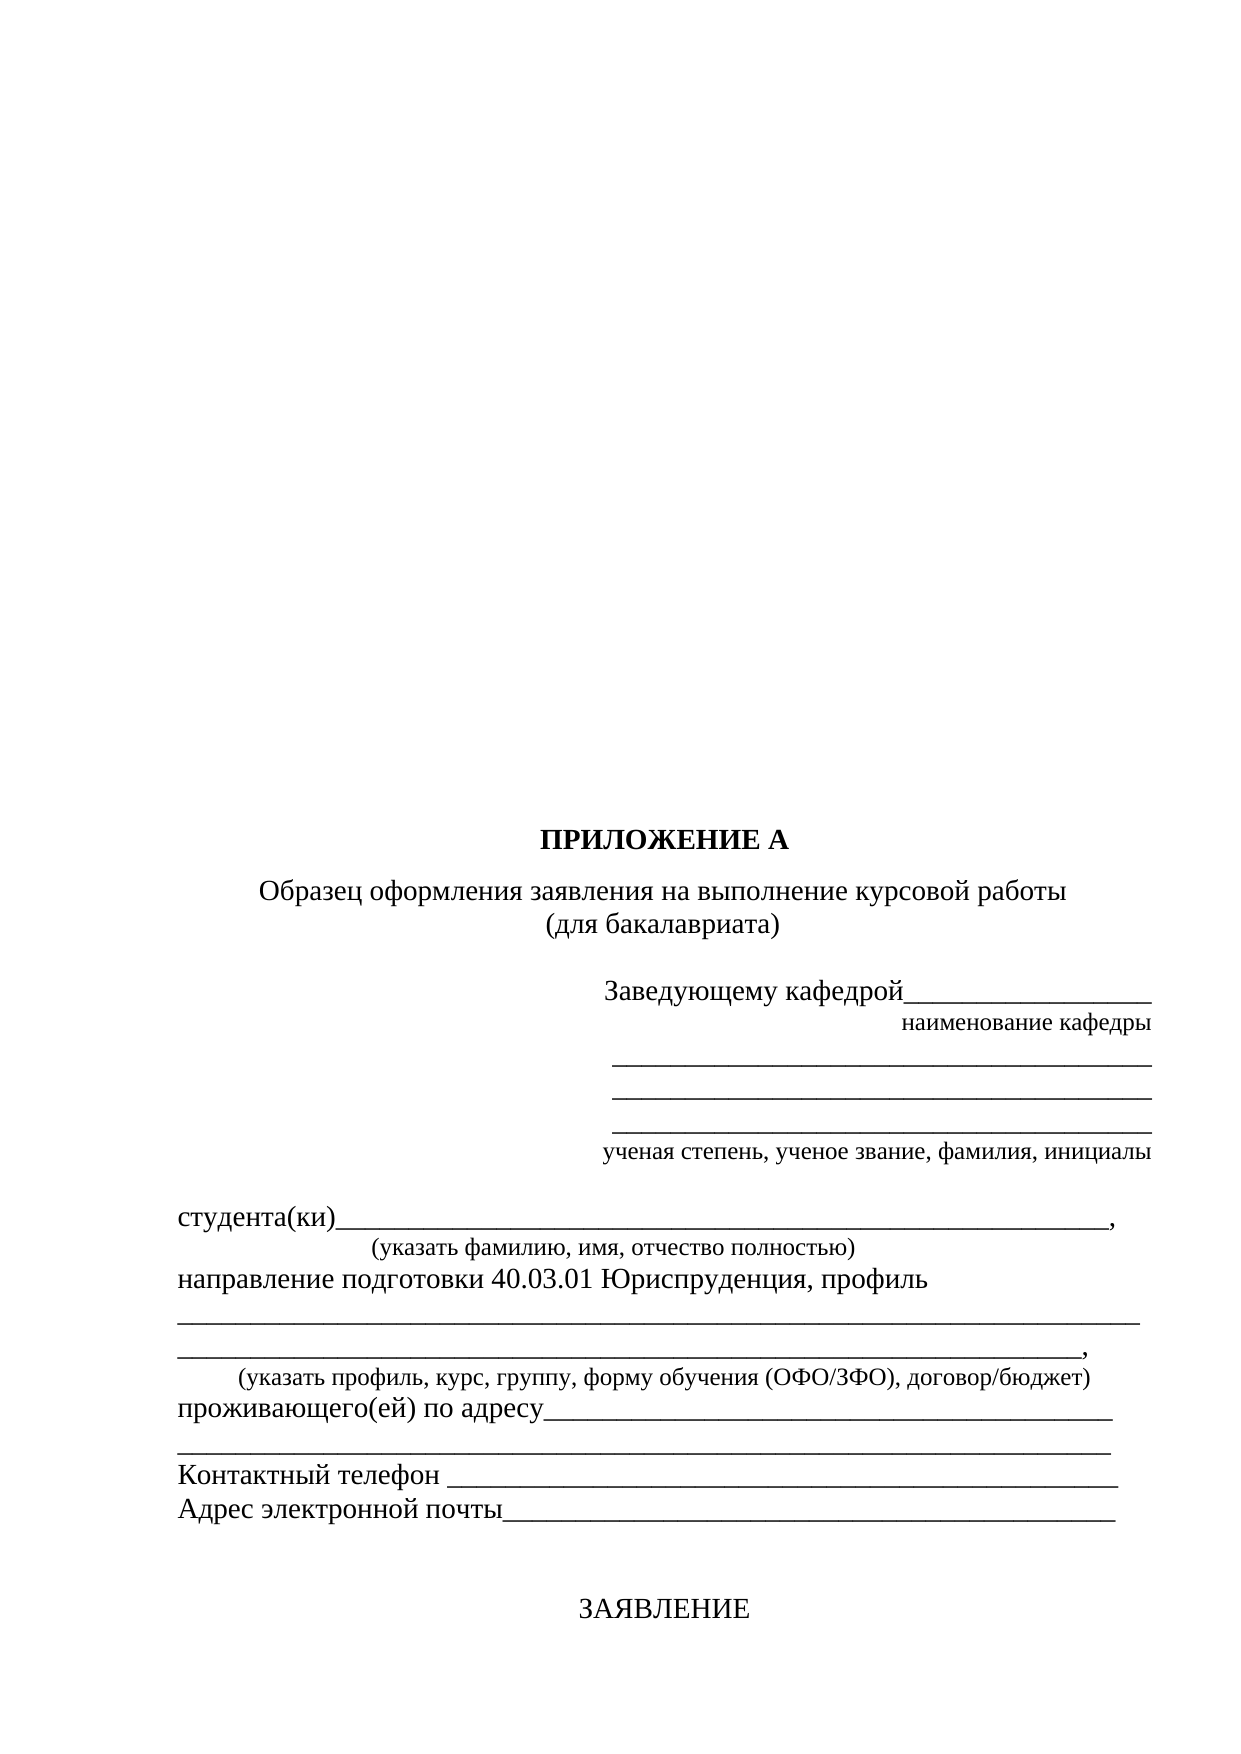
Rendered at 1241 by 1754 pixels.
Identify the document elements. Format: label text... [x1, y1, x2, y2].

text наименование кафедры _____________________________________ [177, 1007, 1152, 1069]
text Образец оформления заявления на выполнение курсовой работы [174, 873, 1152, 906]
text Контактный телефон ______________________________________________ [177, 1457, 1152, 1491]
text направление подготовки 40.03.01 Юриспруденция, профиль [177, 1261, 1152, 1294]
text (для бакалавриата) [174, 906, 1152, 940]
text _____________________________________ [177, 1069, 1152, 1103]
text ученая степень, ученое звание, фамилия, инициалы [177, 1136, 1152, 1165]
text Заведующему кафедрой_________________ [177, 973, 1152, 1007]
text ________________________________________________________________ [177, 1424, 1152, 1457]
text (указать профиль, курс, группу, форму обучения (ОФО/ЗФО), договор/бюджет) [177, 1362, 1152, 1390]
text ________________________________________________________________________________________________________________________________, [177, 1294, 1152, 1362]
text Приложение А [177, 822, 1152, 856]
text Адрес электронной почты__________________________________________ [177, 1491, 1152, 1524]
text (указать фамилию, имя, отчество полностью) [177, 1232, 1152, 1261]
text проживающего(ей) по адресу_______________________________________ [177, 1390, 1152, 1424]
text студента(ки)_____________________________________________________, [177, 1199, 1152, 1232]
text _____________________________________ [177, 1103, 1152, 1136]
text ЗАЯВЛЕНИЕ [177, 1592, 1152, 1625]
